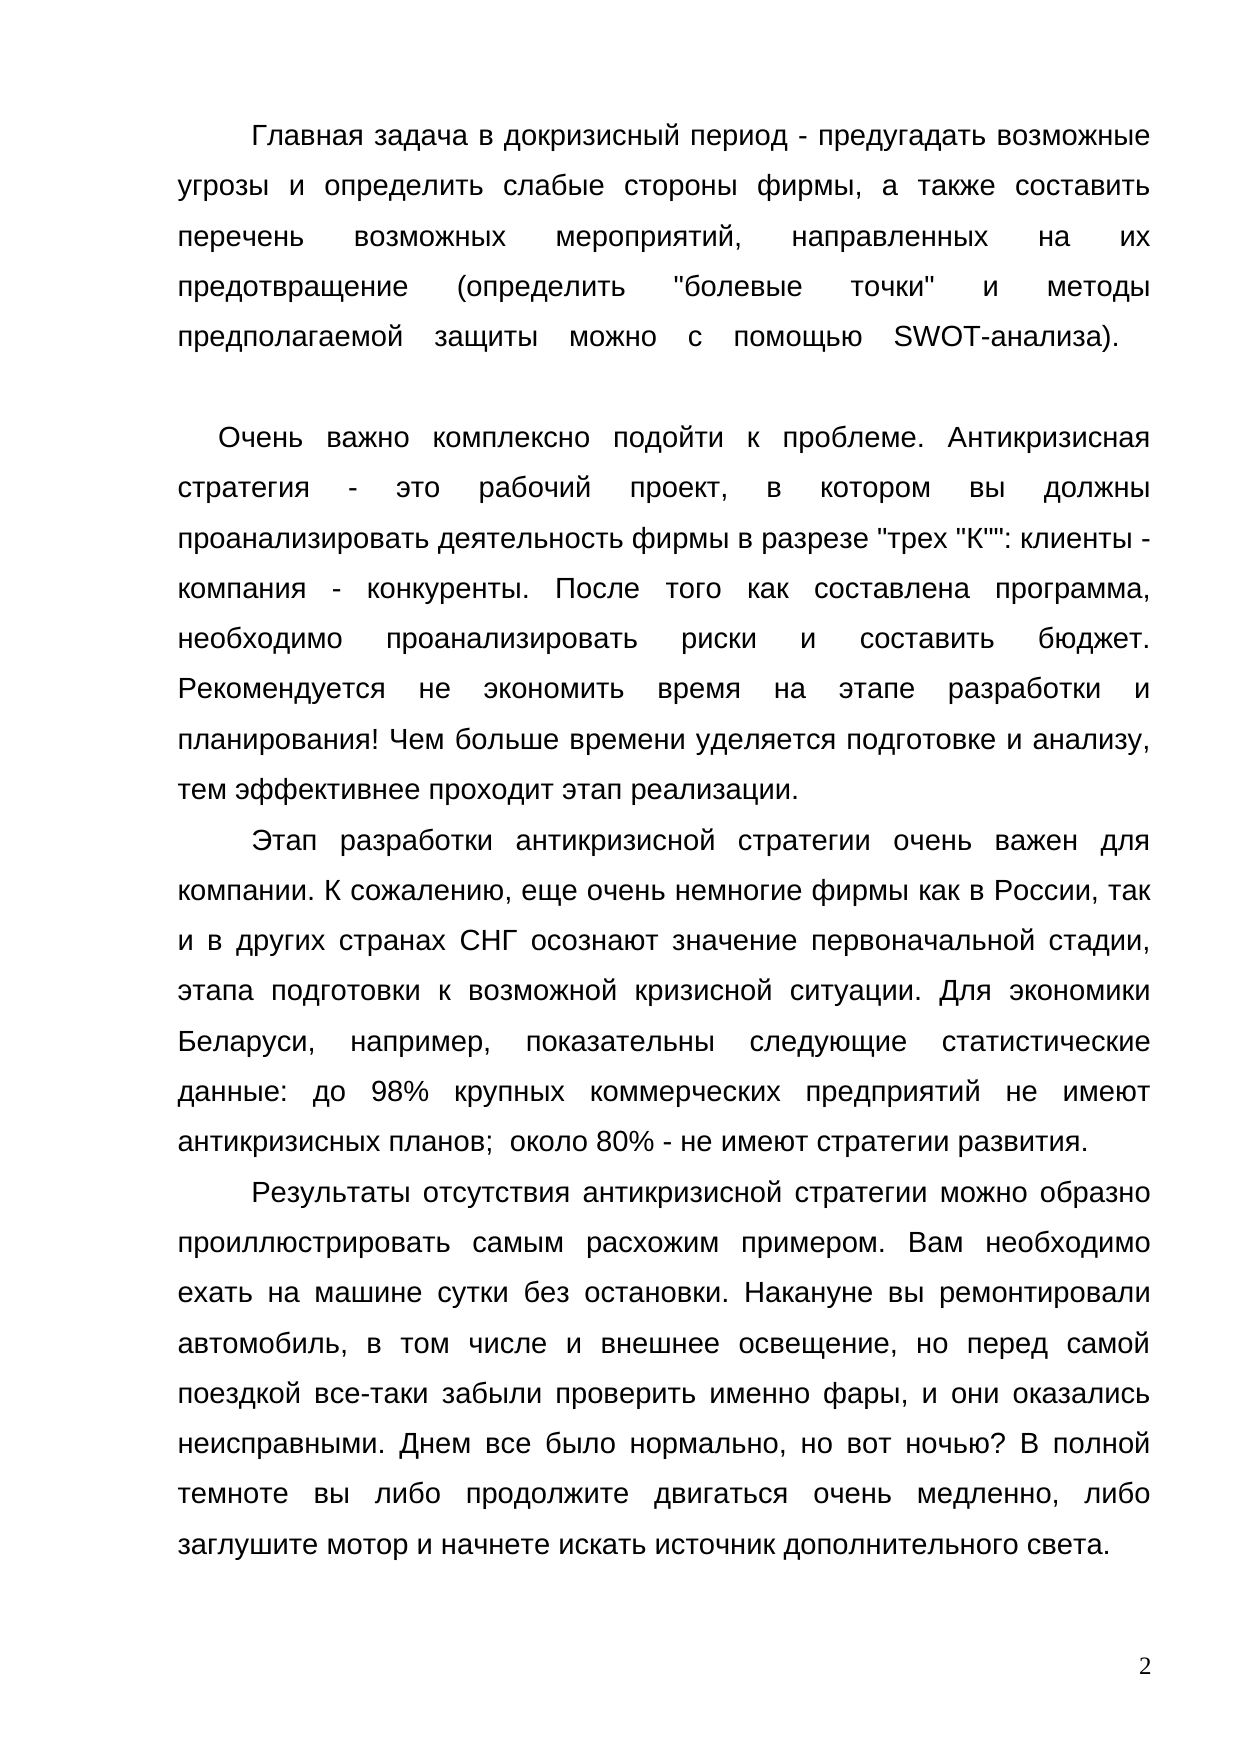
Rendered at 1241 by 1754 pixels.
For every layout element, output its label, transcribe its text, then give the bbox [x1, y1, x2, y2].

text Этап разработки антикризисной стратегии очень важен для компании. К сожалению, еще очень немногие фирмы как в России, так и в других странах СНГ осознают значение первоначальной стадии, этапа подготовки к возможной кризисной ситуации. Для экономики Беларуси, например, показательны следующие статистические данные: до 98% крупных коммерческих предприятий не имеют антикризисных планов; около 80% - не имеют стратегии развития. [177, 822, 1152, 1158]
text Главная задача в докризисный период - предугадать возможные угрозы и определить слабые стороны фирмы, а также составить перечень возможных мероприятий, направленных на их предотвращение (определить "болевые точки" и методы предполагаемой защиты можно с помощью SWOT-анализа). Очень важно комплексно подойти к проблеме. Антикризисная стратегия - это рабочий проект, в котором вы должны проанализировать деятельность фирмы в разрезе "трех "К"": клиенты - компания - конкуренты. После того как cоставлена программа, необходимо проанализировать риски и составить бюджет. Рекомендуется не экономить время на этапе разработки и планирования! Чем больше времени уделяется подготовке и анализу, тем эффективнее проходит этап реализации. [177, 118, 1152, 806]
text Результаты отсутствия антикризисной стратегии можно образно проиллюстрировать самым расхожим примером. Вам необходимо ехать на машине сутки без остановки. Накануне вы ремонтировали автомобиль, в том числе и внешнее освещение, но перед самой поездкой все-таки забыли проверить именно фары, и они оказались неисправными. Днем все было нормально, но вот ночью? В полной темноте вы либо продолжите двигаться очень медленно, либо заглушите мотор и начнете искать источник дополнительного света. [177, 1175, 1152, 1560]
